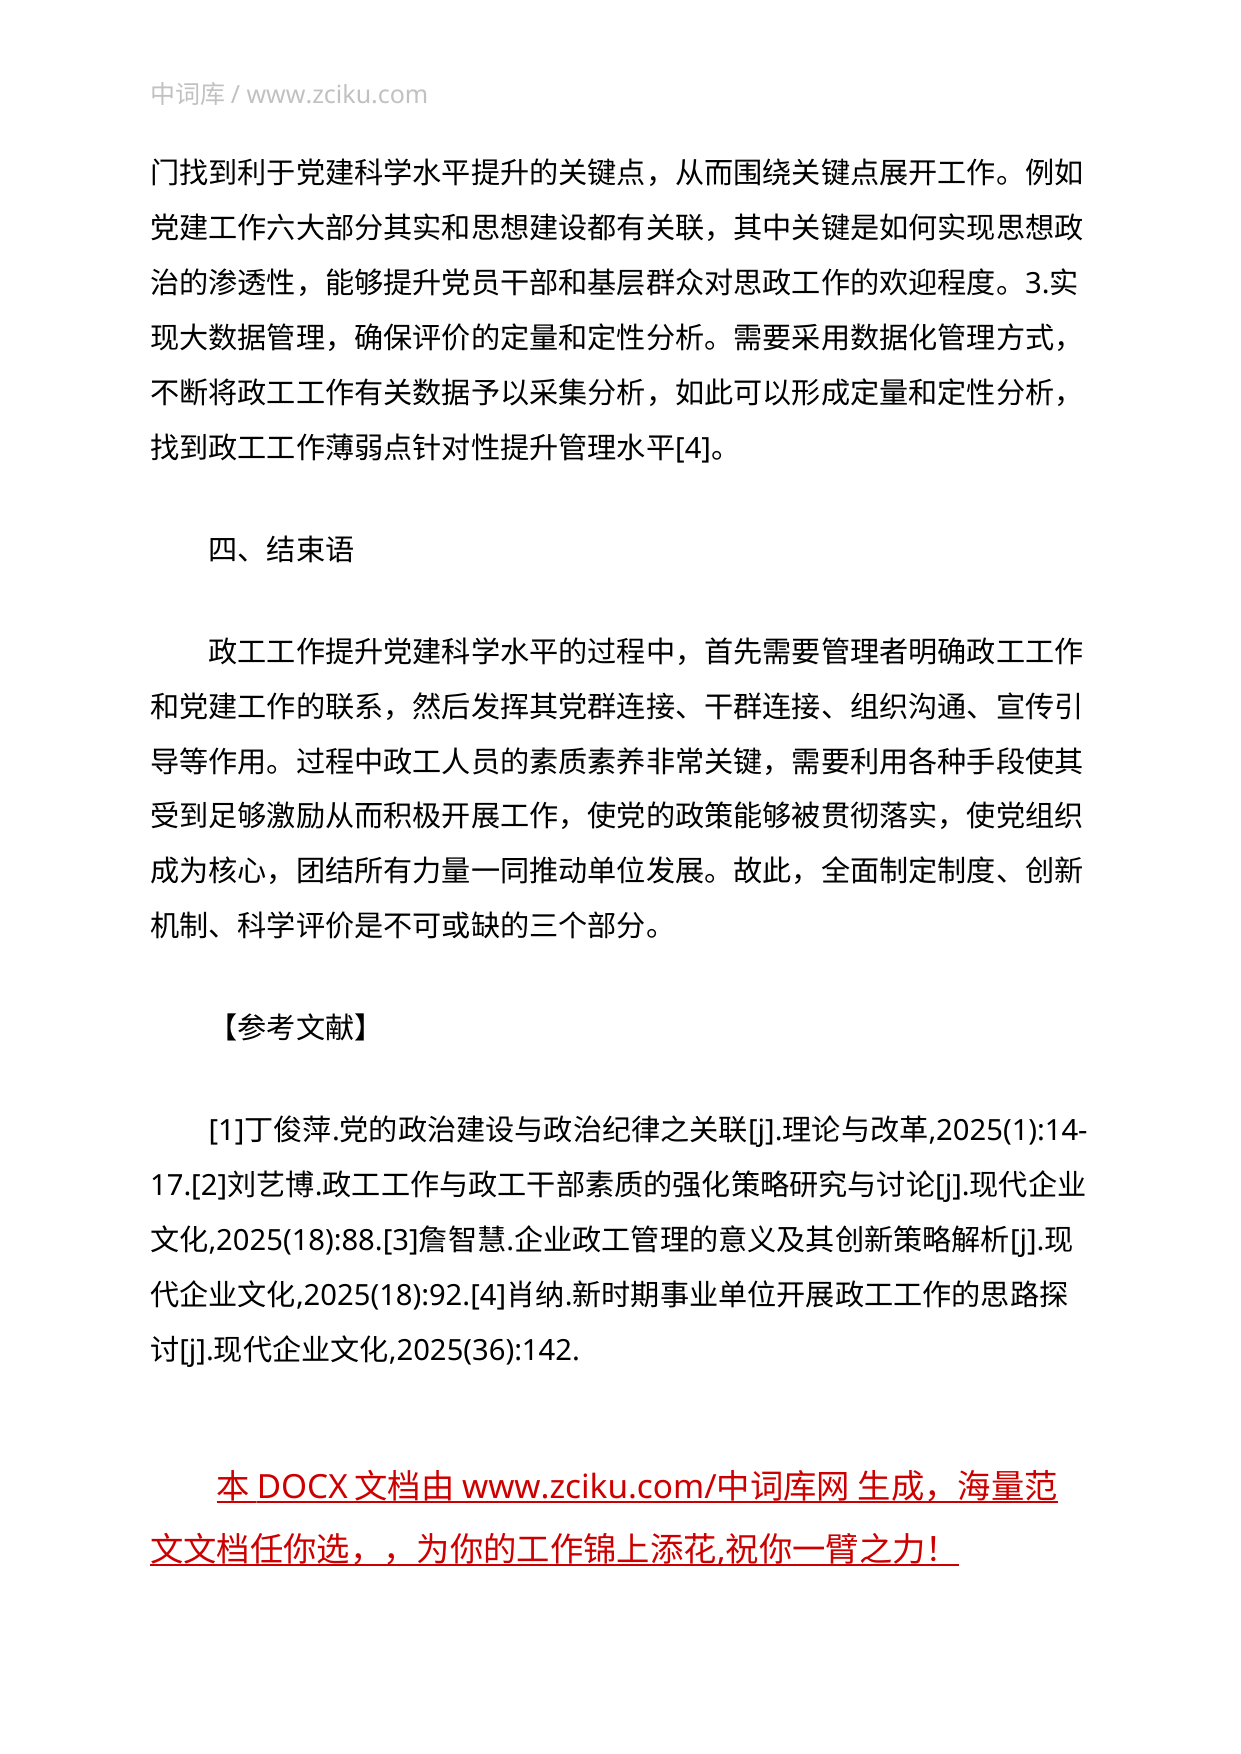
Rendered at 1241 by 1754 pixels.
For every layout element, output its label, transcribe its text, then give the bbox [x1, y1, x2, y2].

text 本DOCX文档由 www.zciku.com/中词库网 生成，海量范文文档任你选，，为你的工作锦上添花,祝你一臂之力！ [150, 1459, 1090, 1571]
text 【参考文献】 [150, 1004, 1090, 1047]
text [1]丁俊萍.党的政治建设与政治纪律之关联[j].理论与改革,2025(1):14-17.[2]刘艺博.政工工作与政工干部素质的强化策略研究与讨论[j].现代企业文化,2025(18):88.[3]詹智慧.企业政工管理的意义及其创新策略解析[j].现代企业文化,2025(18):92.[4]肖纳.新时期事业单位开展政工工作的思路探讨[j].现代企业文化,2025(36):142. [150, 1106, 1090, 1369]
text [150, 150, 1090, 467]
text 政工工作提升党建科学水平的过程中，首先需要管理者明确政工工作和党建工作的联系，然后发挥其党群连接、干群连接、组织沟通、宣传引导等作用。过程中政工人员的素质素养非常关键，需要利用各种手段使其受到足够激励从而积极开展工作，使党的政策能够被贯彻落实，使党组织成为核心，团结所有力量一同推动单位发展。故此，全面制定制度、创新机制、科学评价是不可或缺的三个部分。 [150, 628, 1090, 945]
text 四、结束语 [150, 527, 1090, 569]
